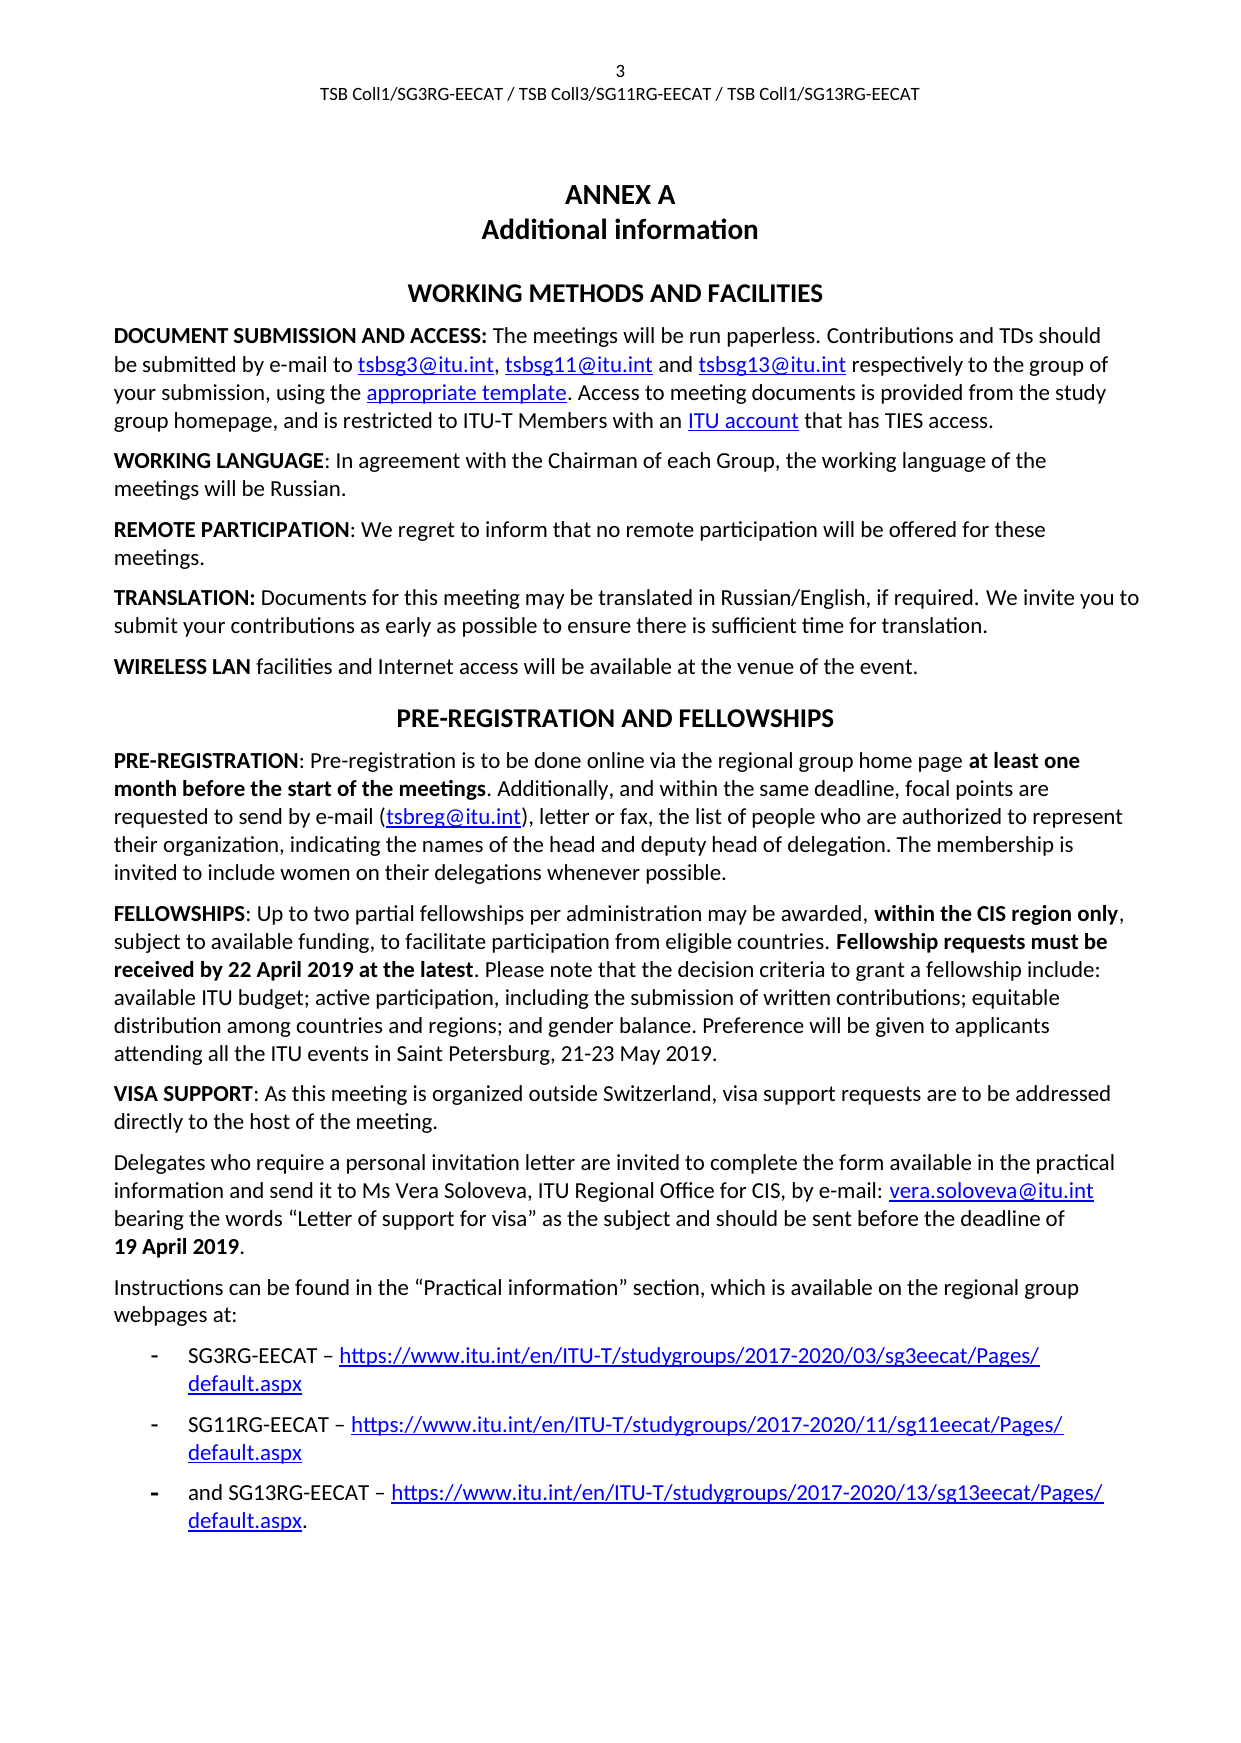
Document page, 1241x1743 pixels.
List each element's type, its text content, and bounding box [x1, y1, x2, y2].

list and SG13RG-EECAT – https://www.itu.int/en/ITU-T/studygroups/2017-2020/13/sg13eecat/Pages/default.aspx. [151, 1478, 1127, 1534]
text WIRELESS LAN facilities and Internet access will be available at the venue of the event. [113, 652, 1127, 680]
text WORKING LANGUAGE: In agreement with the Chairman of each Group, the working language of the meetings will be Russian. [113, 446, 1127, 502]
list SG3RG-EECAT – https://www.itu.int/en/ITU-T/studygroups/2017-2020/03/sg3eecat/Pages/default.aspx [151, 1341, 1127, 1397]
text REMOTE PARTICIPATION: We regret to inform that no remote participation will be offered for these meetings. [113, 515, 1127, 571]
list SG11RG-EECAT – https://www.itu.int/en/ITU-T/studygroups/2017-2020/11/sg11eecat/Pages/default.aspx [151, 1410, 1127, 1466]
text Instructions can be found in the “Practical information” section, which is available on the regional group webpages at: [113, 1273, 1127, 1329]
title ANNEX A Additional information [113, 176, 1127, 247]
text Delegates who require a personal invitation letter are invited to complete the form available in the practical information and send it to Ms Vera Soloveva, ITU Regional Office for CIS, by e-mail: vera.soloveva@itu.int bearing the words “Letter of support for visa” as the subject and should be sent before the deadline of 19 April 2019. [113, 1148, 1127, 1260]
text DOCUMENT SUBMISSION AND ACCESS: The meetings will be run paperless. Contributions and TDs should be submitted by e-mail to tsbsg3@itu.int, tsbsg11@itu.int and tsbsg13@itu.int respectively to the group of your submission, using the appropriate template. Access to meeting documents is provided from the study group homepage, and is restricted to ITU-T Members with an ITU account that has TIES access. [113, 322, 1127, 434]
text WORKING METHODS AND FACILITIES [113, 276, 1117, 309]
text VISA SUPPORT: As this meeting is organized outside Switzerland, visa support requests are to be addressed directly to the host of the meeting. [113, 1079, 1127, 1136]
text PRE-REGISTRATION: Pre-registration is to be done online via the regional group home page at least one month before the start of the meetings. Additionally, and within the same deadline, focal points are requested to send by e-mail (tsbreg@itu.int), letter or fax, the list of people who are authorized to represent their organization, indicating the names of the head and deputy head of delegation. The membership is invited to include women on their delegations whenever possible. [113, 746, 1127, 886]
text FELLOWSHIPS: Up to two partial fellowships per administration may be awarded, within the CIS region only, subject to available funding, to facilitate participation from eligible countries. Fellowship requests must be received by 22 April 2019 at the latest. Please note that the decision criteria to grant a fellowship include: available ITU budget; active participation, including the submission of written contributions; equitable distribution among countries and regions; and gender balance. Preference will be given to applicants attending all the ITU events in Saint Petersburg, 21-23 May 2019. [113, 899, 1127, 1067]
text TRANSLATION: Documents for this meeting may be translated in Russian/English, if required. We invite you to submit your contributions as early as possible to ensure there is sufficient time for translation. [113, 583, 1147, 639]
text PRE-REGISTRATION AND FELLOWSHIPS [113, 701, 1117, 734]
